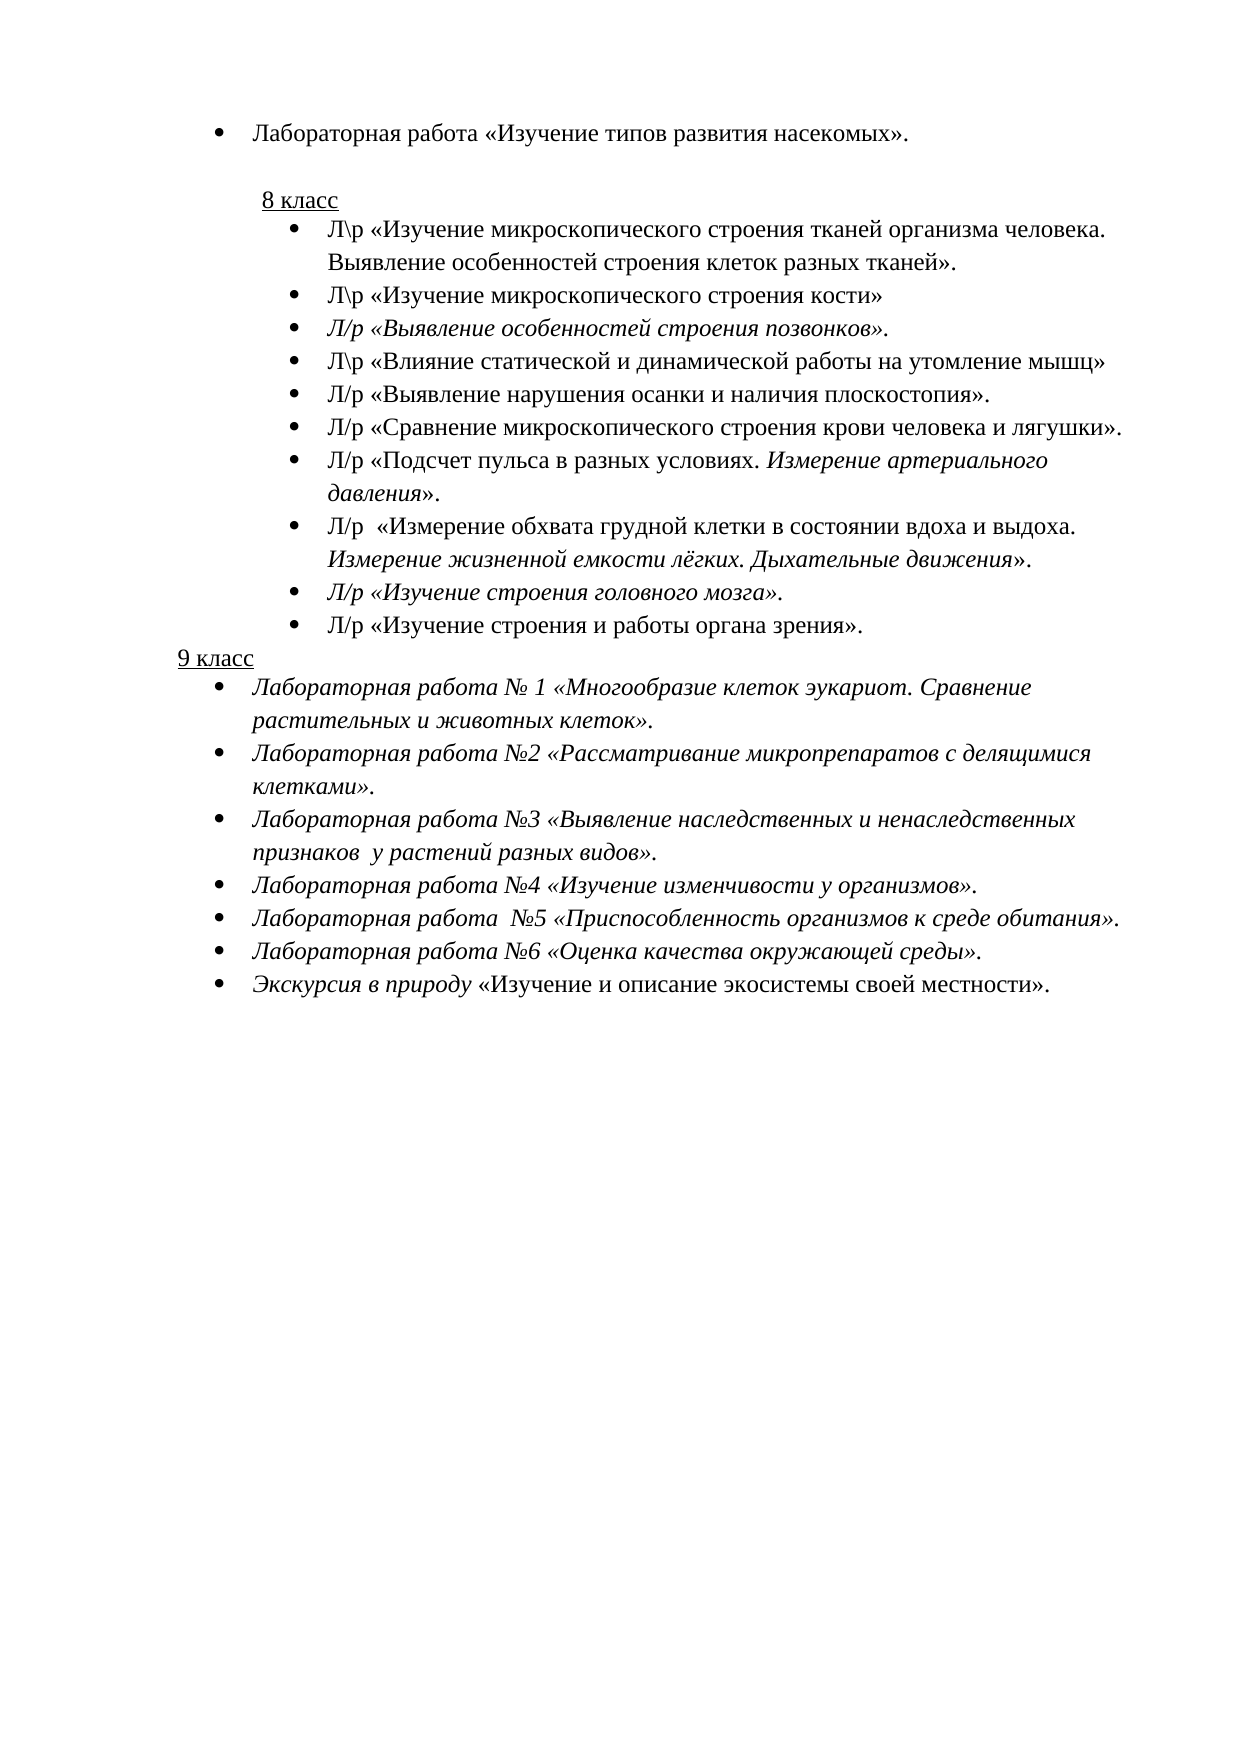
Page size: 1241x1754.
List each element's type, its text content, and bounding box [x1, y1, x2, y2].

list Экскурсия в природу «Изучение и описание экосистемы своей местности». [215, 969, 1152, 998]
list Л/р «Сравнение микроскопического строения крови человека и лягушки». [290, 412, 1152, 441]
text 9 класс [177, 643, 1152, 672]
list Л/р «Изучение строения головного мозга». [290, 577, 1152, 606]
list Лабораторная работа №4 «Изучение изменчивости у организмов». [215, 870, 1152, 898]
list Л\р «Изучение микроскопического строения тканей организма человека. Выявление особенностей строения клеток разных тканей». [290, 214, 1152, 275]
text 8 класс [262, 185, 1152, 214]
list Л\р «Изучение микроскопического строения кости» [290, 280, 1152, 308]
list Л/р «Изучение строения и работы органа зрения». [290, 610, 1152, 639]
list Л\р «Влияние статической и динамической работы на утомление мышц» [290, 346, 1152, 374]
list Лабораторная работа №3 «Выявление наследственных и ненаследственных признаков у растений разных видов». [215, 804, 1152, 866]
list Л/р «Выявление особенностей строения позвонков». [290, 313, 1152, 341]
list Лабораторная работа № 1 «Многообразие клеток эукариот. Сравнение растительных и животных клеток». [215, 672, 1152, 733]
list Л/р «Выявление нарушения осанки и наличия плоскостопия». [290, 379, 1152, 407]
list Лабораторная работа №5 «Приспособленность организмов к среде обитания». [215, 903, 1152, 932]
list Лабораторная работа №6 «Оценка качества окружающей среды». [215, 936, 1152, 964]
list Лабораторная работа «Изучение типов развития насекомых». [215, 118, 1152, 147]
list Л/р «Измерение обхвата грудной клетки в состоянии вдоха и выдоха. Измерение жизненной емкости лёгких. Дыхательные движения». [290, 511, 1152, 573]
list Лабораторная работа №2 «Рассматривание микропрепаратов с делящимися клетками». [215, 738, 1152, 799]
list Л/р «Подсчет пульса в разных условиях. Измерение артериального давления». [290, 445, 1152, 507]
